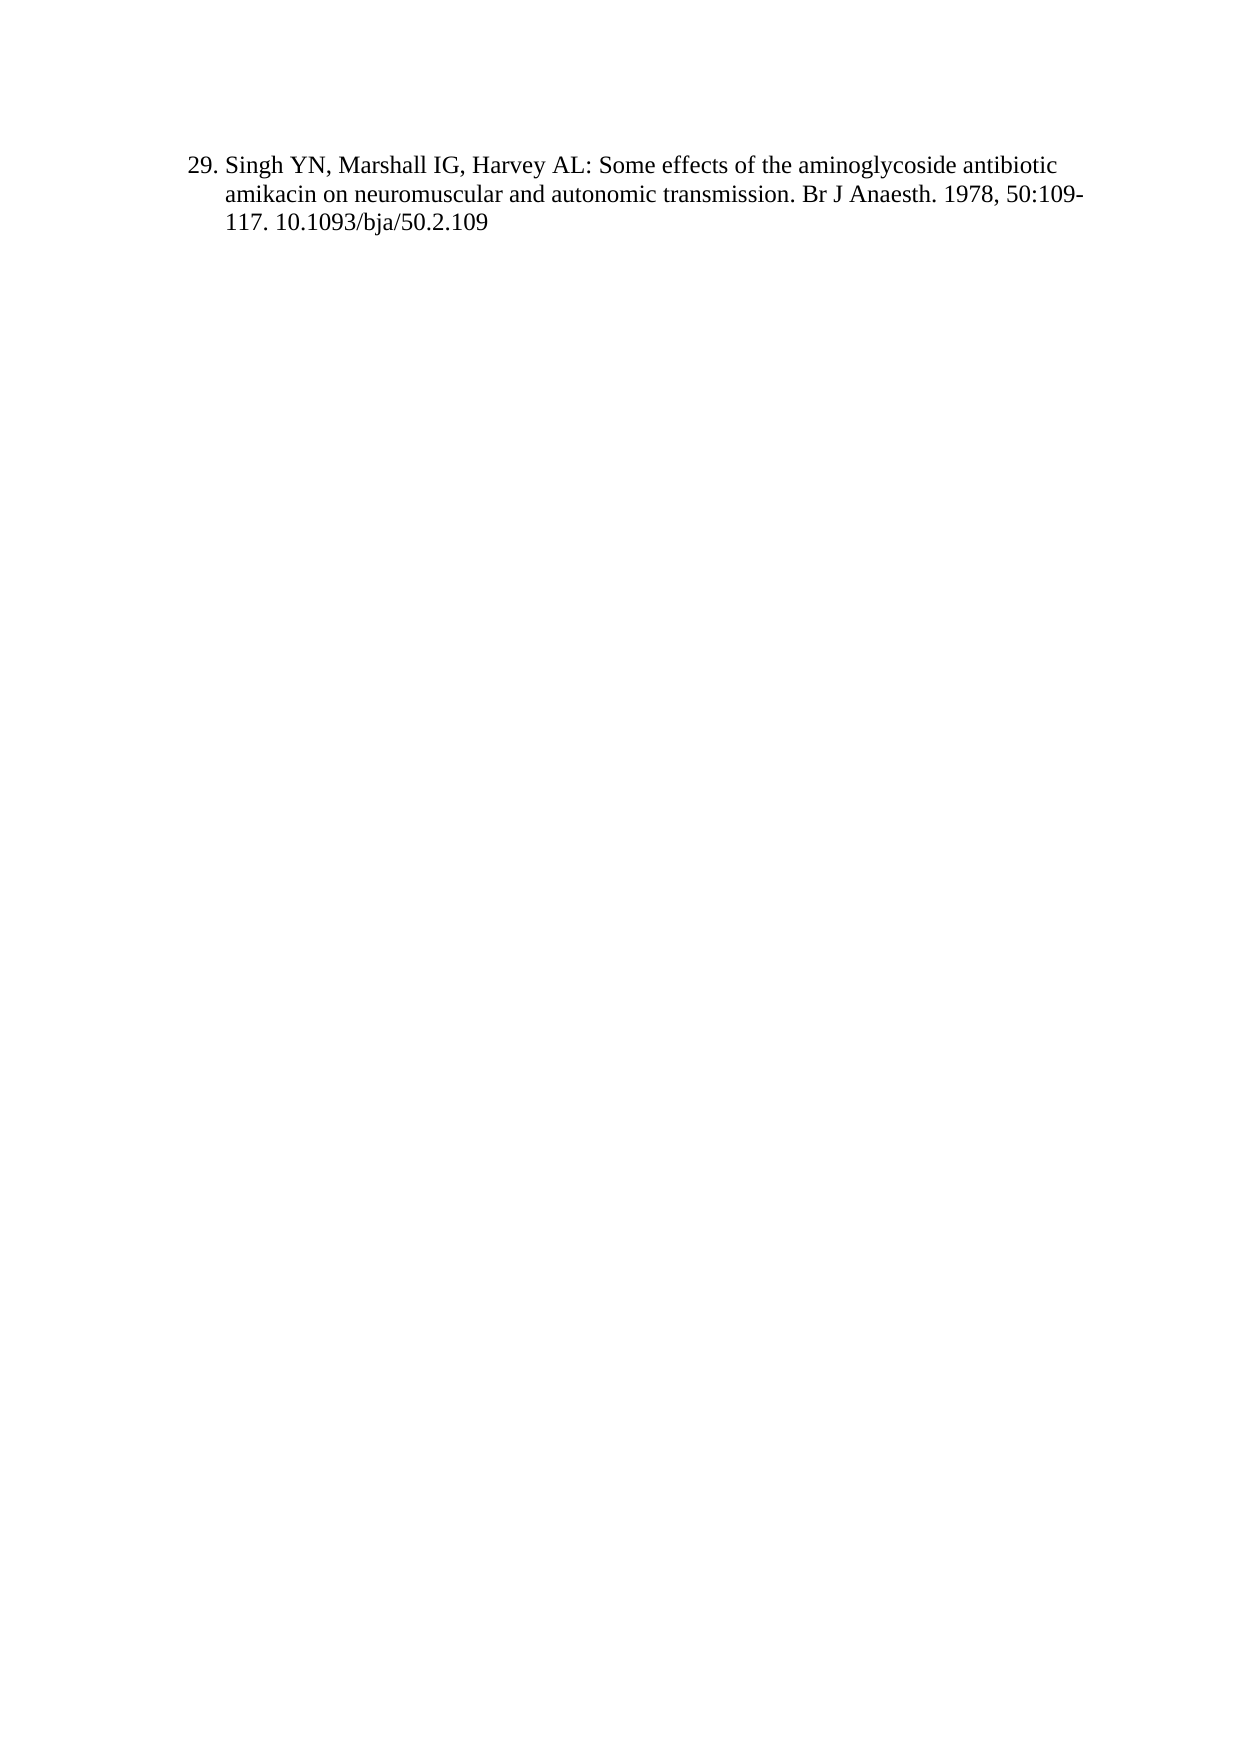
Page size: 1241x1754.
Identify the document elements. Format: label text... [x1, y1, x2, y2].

list Singh YN, Marshall IG, Harvey AL: Some effects of the aminoglycoside antibiotic amikacin on neuromuscular and autonomic transmission. Br J Anaesth. 1978, 50:109-117. 10.1093/bja/50.2.109 [187, 150, 1090, 236]
